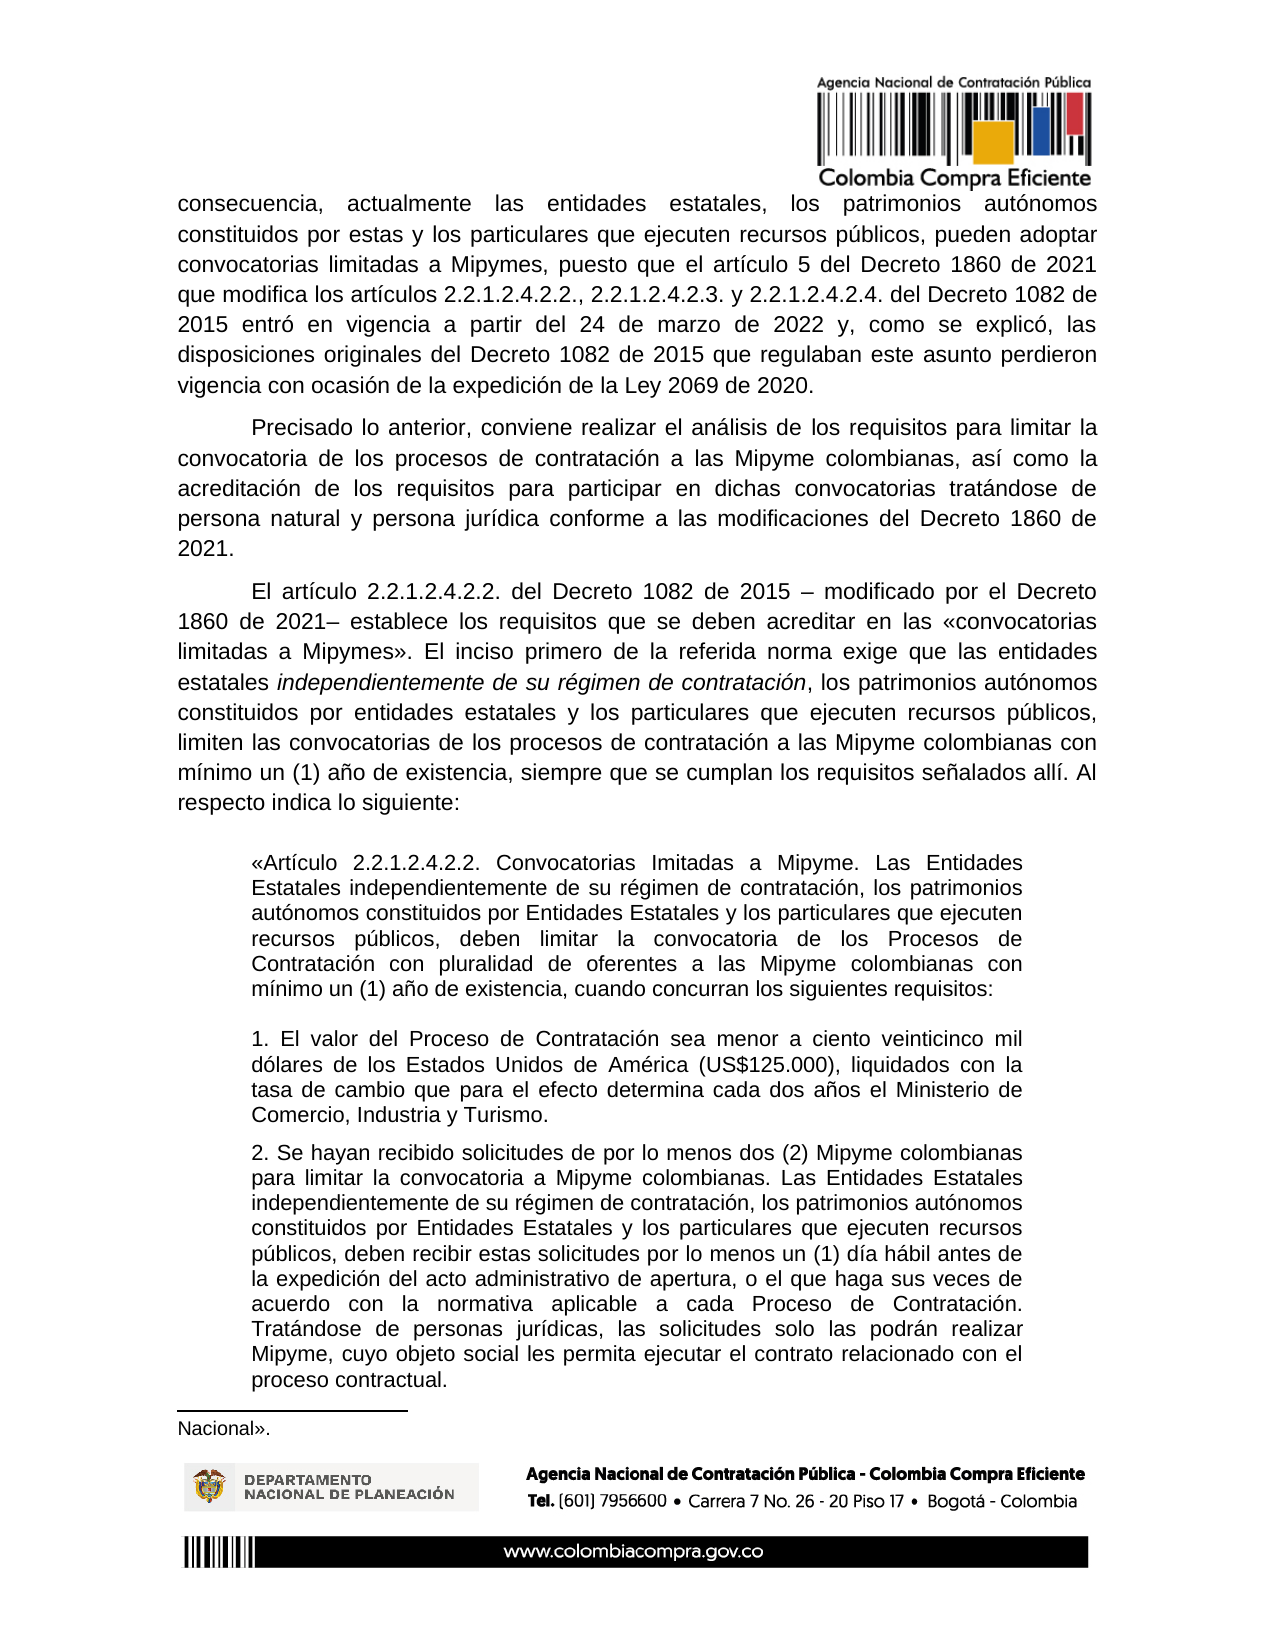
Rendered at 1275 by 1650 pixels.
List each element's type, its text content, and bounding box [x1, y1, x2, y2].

picture [810, 73, 1098, 191]
picture [177, 1439, 1098, 1577]
text 1. El valor del Proceso de Contratación sea menor a ciento veinticinco mil dólares de los Estados Unidos de América (US$125.000), liquidados con la tasa de cambio que para el efecto determina cada dos años el Ministerio de Comercio, Industria y Turismo. [251, 1026, 1024, 1127]
text El artículo 2.2.1.2.4.2.2. del Decreto 1082 de 2015 – modificado por el Decreto 1860 de 2021– establece los requisitos que se deben acreditar en las «convocatorias limitadas a Mipymes». El inciso primero de la referida norma exige que las entidades estatales independientemente de su régimen de contratación, los patrimonios autónomos constituidos por entidades estatales y los particulares que ejecuten recursos públicos, limiten las convocatorias de los procesos de contratación a las Mipyme colombianas con mínimo un (1) año de existencia, siempre que se cumplan los requisitos señalados allí. Al respecto indica lo siguiente: [177, 578, 1098, 816]
text 2. Se hayan recibido solicitudes de por lo menos dos (2) Mipyme colombianas para limitar la convocatoria a Mipyme colombianas. Las Entidades Estatales independientemente de su régimen de contratación, los patrimonios autónomos constituidos por Entidades Estatales y los particulares que ejecuten recursos públicos, deben recibir estas solicitudes por lo menos un (1) día hábil antes de la expedición del acto administrativo de apertura, o el que haga sus veces de acuerdo con la normativa aplicable a cada Proceso de Contratación. Tratándose de personas jurídicas, las solicitudes solo las podrán realizar Mipyme, cuyo objeto social les permita ejecutar el contrato relacionado con el proceso contractual. [251, 1139, 1024, 1392]
text Precisado lo anterior, conviene realizar el análisis de los requisitos para limitar la convocatoria de los procesos de contratación a las Mipyme colombianas, así como la acreditación de los requisitos para participar en dichas convocatorias tratándose de persona natural y persona jurídica conforme a las modificaciones del Decreto 1860 de 2021. [177, 414, 1098, 562]
text «Artículo 2.2.1.2.4.2.2. Convocatorias Imitadas a Mipyme. Las Entidades Estatales independientemente de su régimen de contratación, los patrimonios autónomos constituidos por Entidades Estatales y los particulares que ejecuten recursos públicos, deben limitar la convocatoria de los Procesos de Contratación con pluralidad de oferentes a las Mipyme colombianas con mínimo un (1) año de existencia, cuando concurran los siguientes requisitos: [251, 850, 1024, 1001]
